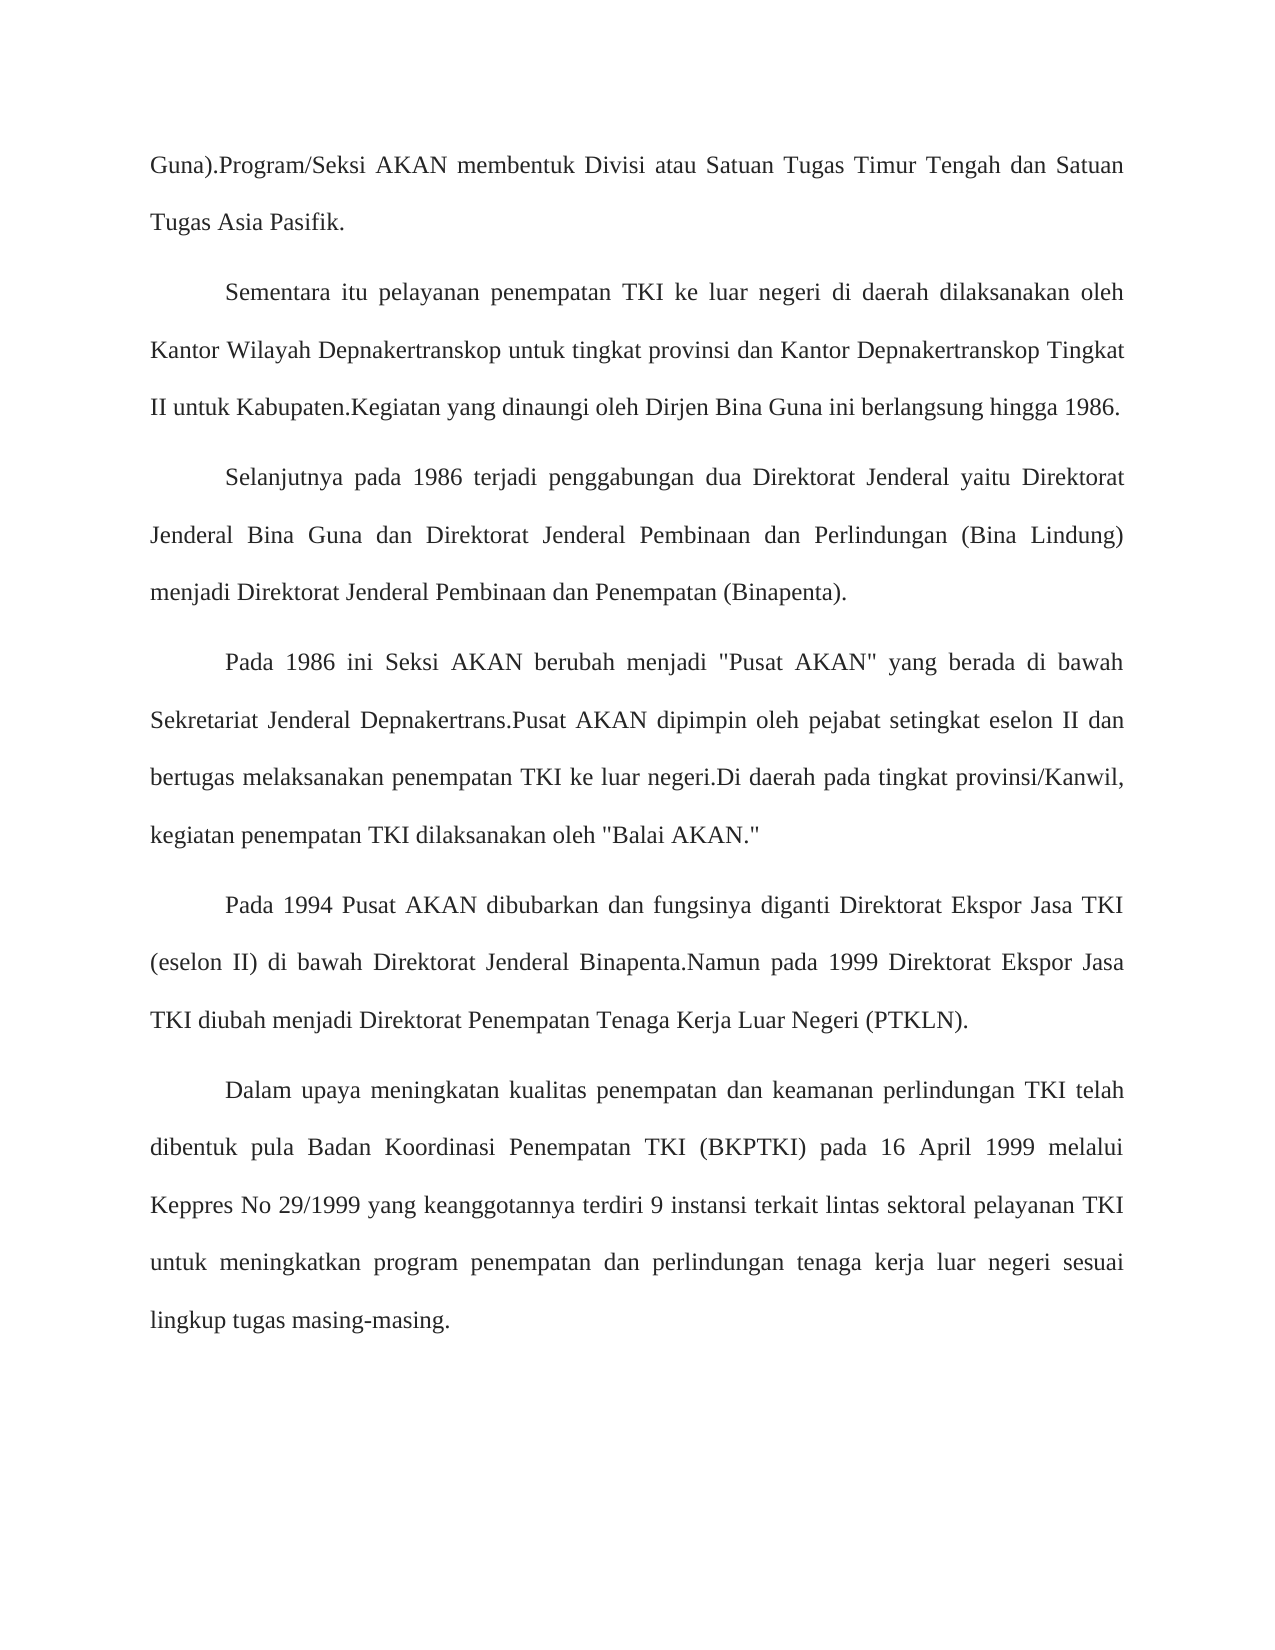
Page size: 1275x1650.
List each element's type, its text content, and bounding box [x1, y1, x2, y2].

text Pada 1986 ini Seksi AKAN berubah menjadi "Pusat AKAN" yang berada di bawah Sekretariat Jenderal Depnakertrans.Pusat AKAN dipimpin oleh pejabat setingkat eselon II dan bertugas melaksanakan penempatan TKI ke luar negeri.Di daerah pada tingkat provinsi/Kanwil, kegiatan penempatan TKI dilaksanakan oleh "Balai AKAN." [150, 647, 1125, 849]
text Pada 1994 Pusat AKAN dibubarkan dan fungsinya diganti Direktorat Ekspor Jasa TKI (eselon II) di bawah Direktorat Jenderal Binapenta.Namun pada 1999 Direktorat Ekspor Jasa TKI diubah menjadi Direktorat Penempatan Tenaga Kerja Luar Negeri (PTKLN). [150, 890, 1125, 1034]
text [150, 150, 1125, 236]
text Selanjutnya pada 1986 terjadi penggabungan dua Direktorat Jenderal yaitu Direktorat Jenderal Bina Guna dan Direktorat Jenderal Pembinaan dan Perlindungan (Bina Lindung) menjadi Direktorat Jenderal Pembinaan dan Penempatan (Binapenta). [150, 462, 1125, 606]
text Sementara itu pelayanan penempatan TKI ke luar negeri di daerah dilaksanakan oleh Kantor Wilayah Depnakertranskop untuk tingkat provinsi dan Kantor Depnakertranskop Tingkat II untuk Kabupaten.Kegiatan yang dinaungi oleh Dirjen Bina Guna ini berlangsung hingga 1986. [150, 277, 1125, 421]
text Dalam upaya meningkatan kualitas penempatan dan keamanan perlindungan TKI telah dibentuk pula Badan Koordinasi Penempatan TKI (BKPTKI) pada 16 April 1999 melalui Keppres No 29/1999 yang keanggotannya terdiri 9 instansi terkait lintas sektoral pelayanan TKI untuk meningkatkan program penempatan dan perlindungan tenaga kerja luar negeri sesuai lingkup tugas masing-masing. [150, 1075, 1125, 1334]
